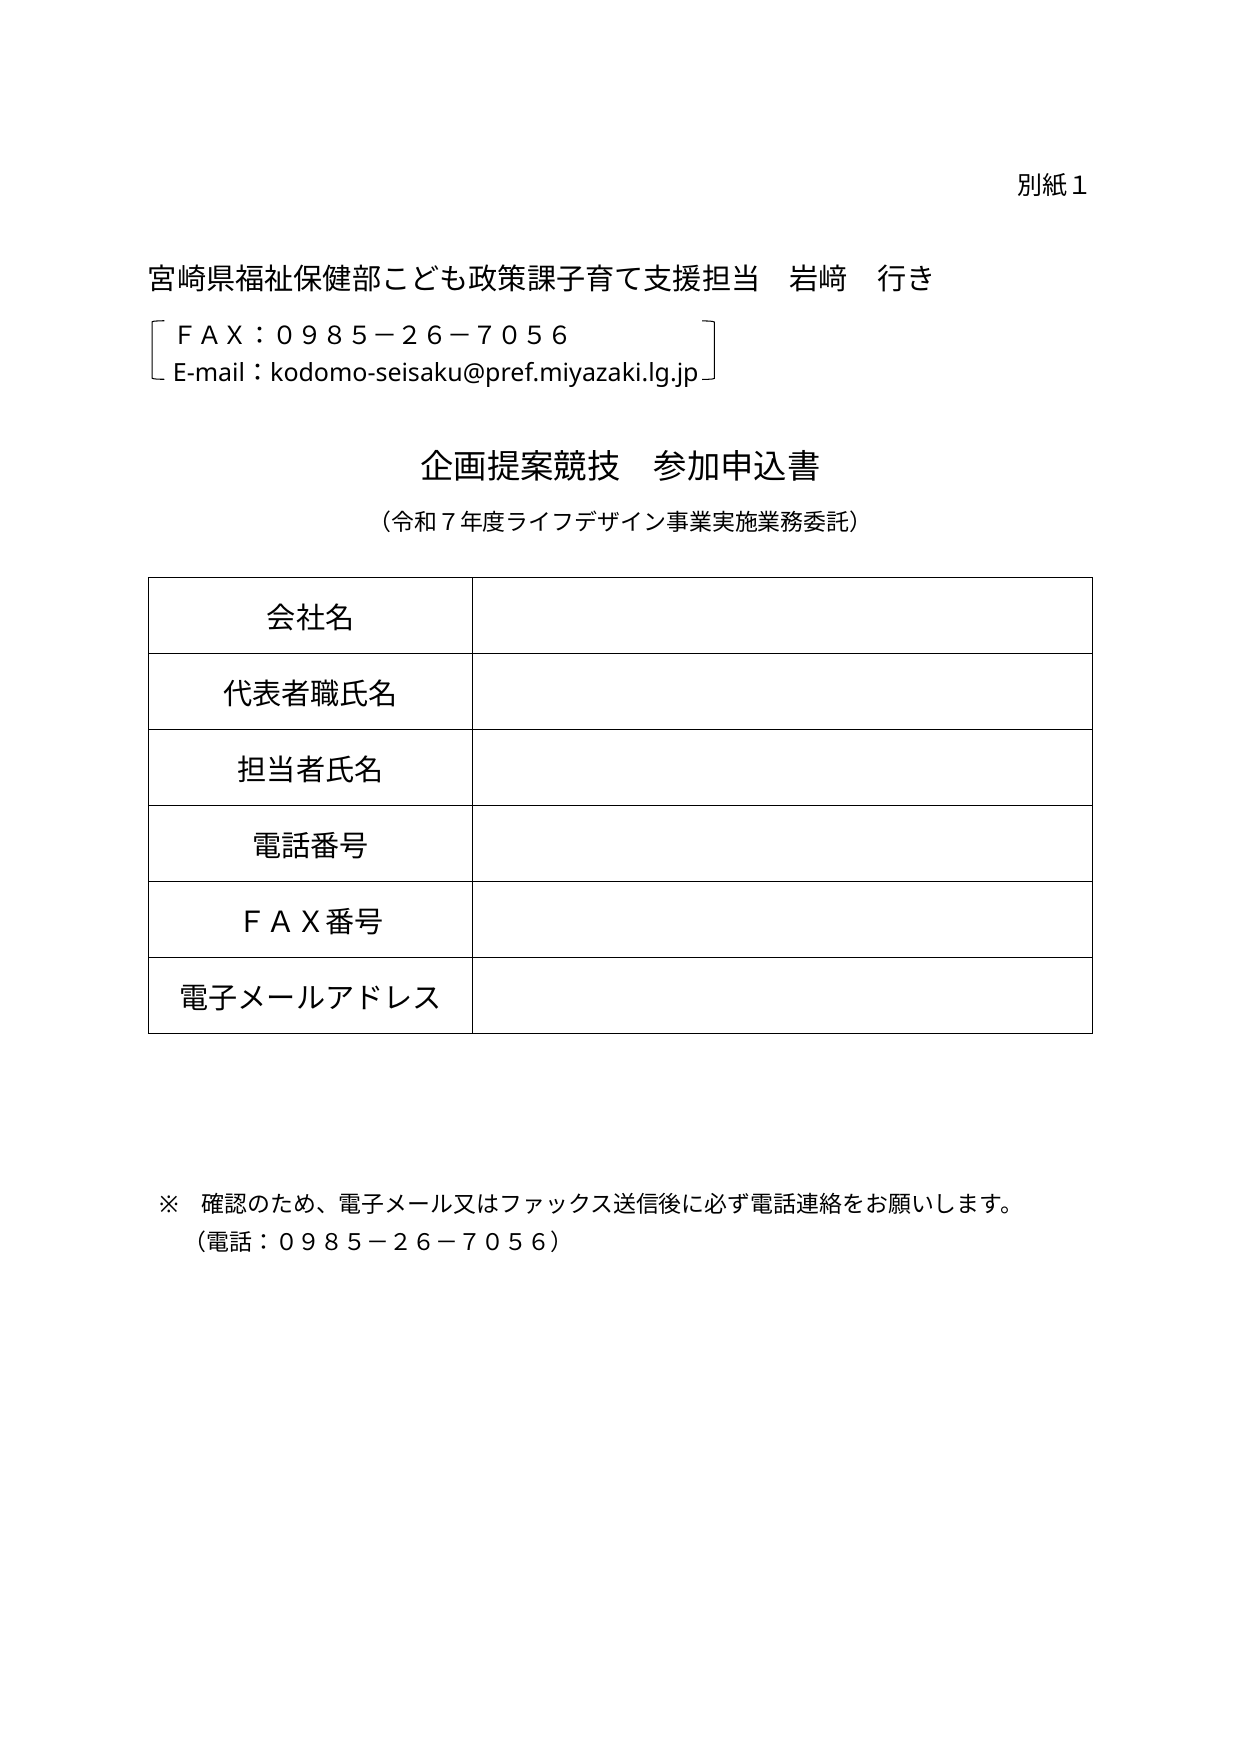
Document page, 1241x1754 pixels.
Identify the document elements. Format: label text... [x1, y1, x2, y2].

table_cell 代表者職氏名 [149, 654, 472, 729]
table_cell 担当者氏名 [149, 730, 472, 805]
table_header 会社名 [149, 578, 472, 653]
text ＦＡＸ：０９８５－２６－７０５６ [148, 314, 1092, 352]
text 企画提案競技 参加申込書 [148, 427, 1092, 502]
table_cell [473, 958, 1092, 1033]
text （電話：０９８５－２６－７０５６） [148, 1222, 1092, 1259]
text 別紙１ [148, 164, 1092, 202]
table_cell [473, 730, 1092, 805]
text ※ 確認のため、電子メール又はファックス送信後に必ず電話連絡をお願いします。 [148, 1184, 1092, 1222]
table_cell ＦＡＸ番号 [149, 882, 472, 957]
table_cell 電話番号 [149, 806, 472, 881]
text 宮崎県福祉保健部こども政策課子育て支援担当 岩﨑 行き [148, 239, 1092, 314]
table_cell [473, 882, 1092, 957]
table_cell [473, 654, 1092, 729]
table_cell [473, 806, 1092, 881]
text （令和７年度ライフデザイン事業実施業務委託） [148, 502, 1092, 539]
table_cell 電子メールアドレス [149, 958, 472, 1033]
table_header [473, 578, 1092, 653]
text E-mail：kodomo-seisaku@pref.miyazaki.lg.jp [148, 352, 1092, 389]
